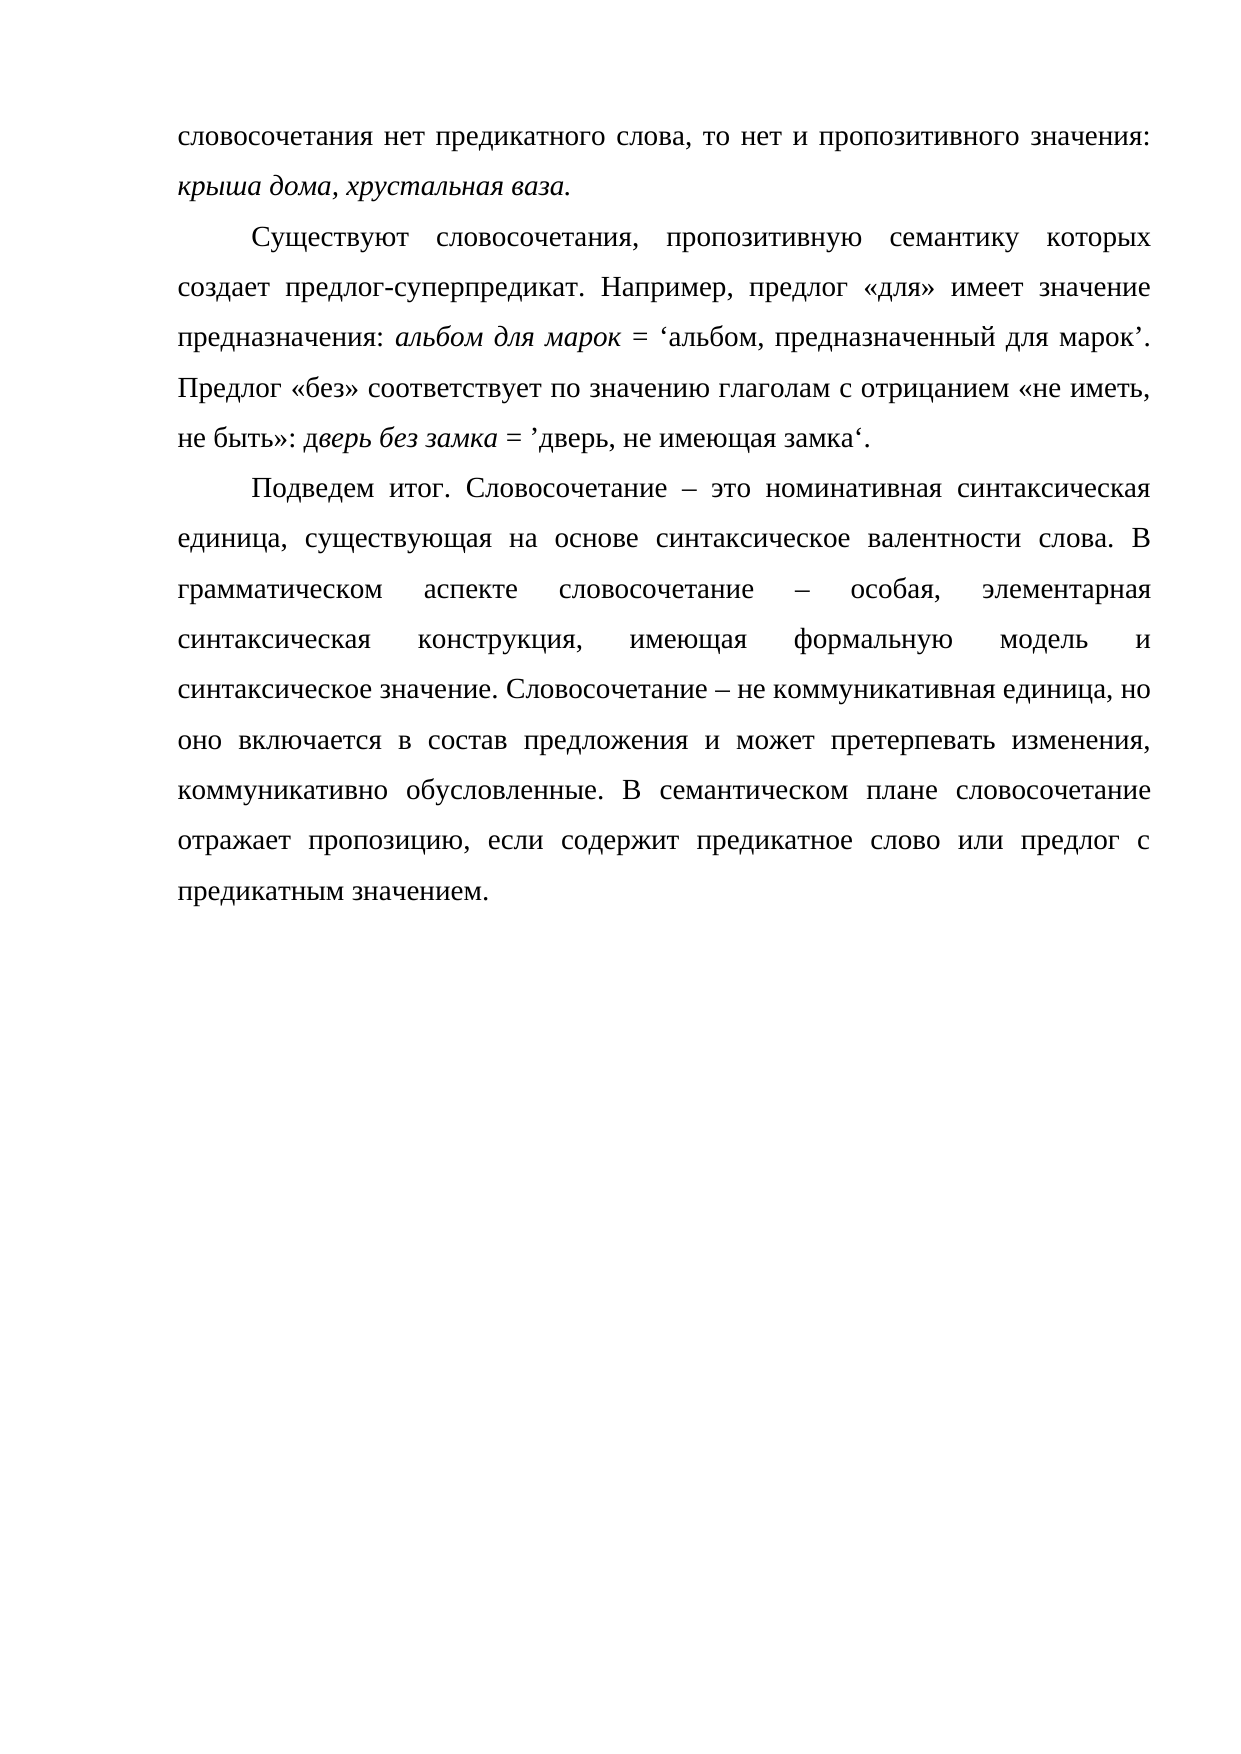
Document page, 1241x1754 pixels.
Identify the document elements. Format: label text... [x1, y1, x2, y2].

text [177, 118, 1152, 202]
text Существуют словосочетания, пропозитивную семантику которых создает предлог-суперпредикат. Например, предлог «для» имеет значение предназначения: альбом для марок = ‘альбом, предназначенный для марок’. Предлог «без» соответствует по значению глаголам с отрицанием «не иметь, не быть»: дверь без замка = ’дверь, не имеющая замка‘. [177, 219, 1152, 453]
text Подведем итог. Словосочетание – это номинативная синтаксическая единица, существующая на основе синтаксическое валентности слова. В грамматическом аспекте словосочетание – особая, элементарная синтаксическая конструкция, имеющая формальную модель и синтаксическое значение. Словосочетание – не коммуникативная единица, но оно включается в состав предложения и может претерпевать изменения, коммуникативно обусловленные. В семантическом плане словосочетание отражает пропозицию, если содержит предикатное слово или предлог с предикатным значением. [177, 470, 1152, 906]
